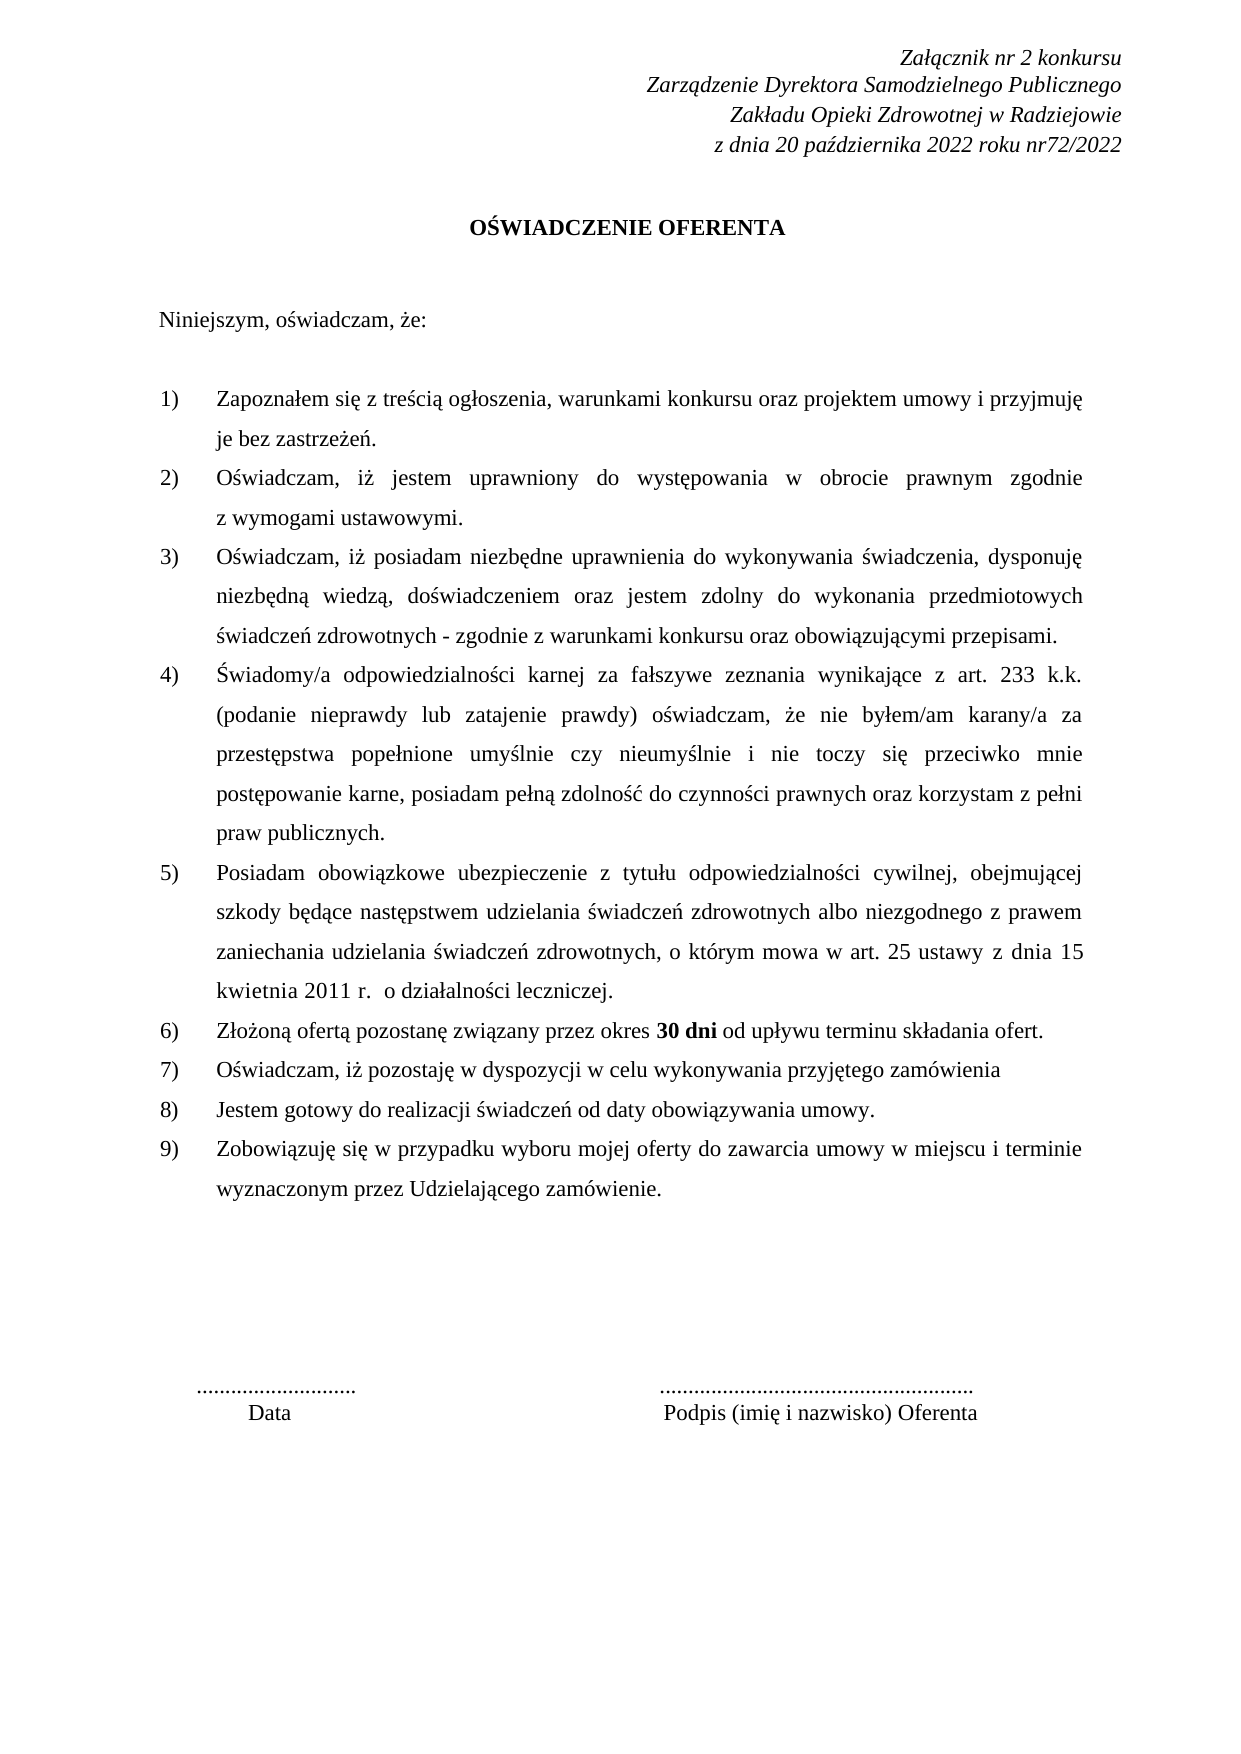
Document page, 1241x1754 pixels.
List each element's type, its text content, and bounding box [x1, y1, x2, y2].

list Oświadczam, iż pozostaję w dyspozycji w celu wykonywania przyjętego zamówienia [160, 1056, 1084, 1083]
text OŚWIADCZENIE OFERENTA [133, 214, 1122, 240]
text Niniejszym, oświadczam, że: [159, 306, 1122, 333]
list Jestem gotowy do realizacji świadczeń od daty obowiązywania umowy. [160, 1096, 1084, 1122]
list Oświadczam, iż posiadam niezbędne uprawnienia do wykonywania świadczenia, dysponuję niezbędną wiedzą, doświadczeniem oraz jestem zdolny do wykonania przedmiotowych świadczeń zdrowotnych - zgodnie z warunkami konkursu oraz obowiązującymi przepisami. [160, 543, 1084, 648]
text Data Podpis (imię i nazwisko) Oferenta [133, 1399, 1122, 1425]
list Zapoznałem się z treścią ogłoszenia, warunkami konkursu oraz projektem umowy i przyjmuję je bez zastrzeżeń. [160, 385, 1084, 451]
list Posiadam obowiązkowe ubezpieczenie z tytułu odpowiedzialności cywilnej, obejmującej szkody będące następstwem udzielania świadczeń zdrowotnych albo niezgodnego z prawem zaniechania udzielania świadczeń zdrowotnych, o którym mowa w art. 25 ustawy z dnia 15 kwietnia 2011 r. o działalności leczniczej. [160, 859, 1084, 1004]
text Zarządzenie Dyrektora Samodzielnego Publicznego [133, 71, 1122, 97]
text Załącznik nr 2 konkursu [133, 44, 1122, 71]
text Zakładu Opieki Zdrowotnej w Radziejowie [133, 101, 1122, 127]
list Zobowiązuję się w przypadku wyboru mojej oferty do zawarcia umowy w miejscu i terminie wyznaczonym przez Udzielającego zamówienie. [160, 1135, 1084, 1201]
list Złożoną ofertą pozostanę związany przez okres 30 dni od upływu terminu składania ofert. [160, 1017, 1084, 1043]
text ............................ ....................................................... [196, 1372, 1122, 1399]
list Świadomy/a odpowiedzialności karnej za fałszywe zeznania wynikające z art. 233 k.k. (podanie nieprawdy lub zatajenie prawdy) oświadczam, że nie byłem/am karany/a za przestępstwa popełnione umyślnie czy nieumyślnie i nie toczy się przeciwko mnie postępowanie karne, posiadam pełną zdolność do czynności prawnych oraz korzystam z pełni praw publicznych. [160, 662, 1084, 846]
text z dnia 20 października 2022 roku nr72/2022 [133, 131, 1122, 157]
list Oświadczam, iż jestem uprawniony do występowania w obrocie prawnym zgodnie z wymogami ustawowymi. [160, 464, 1084, 530]
